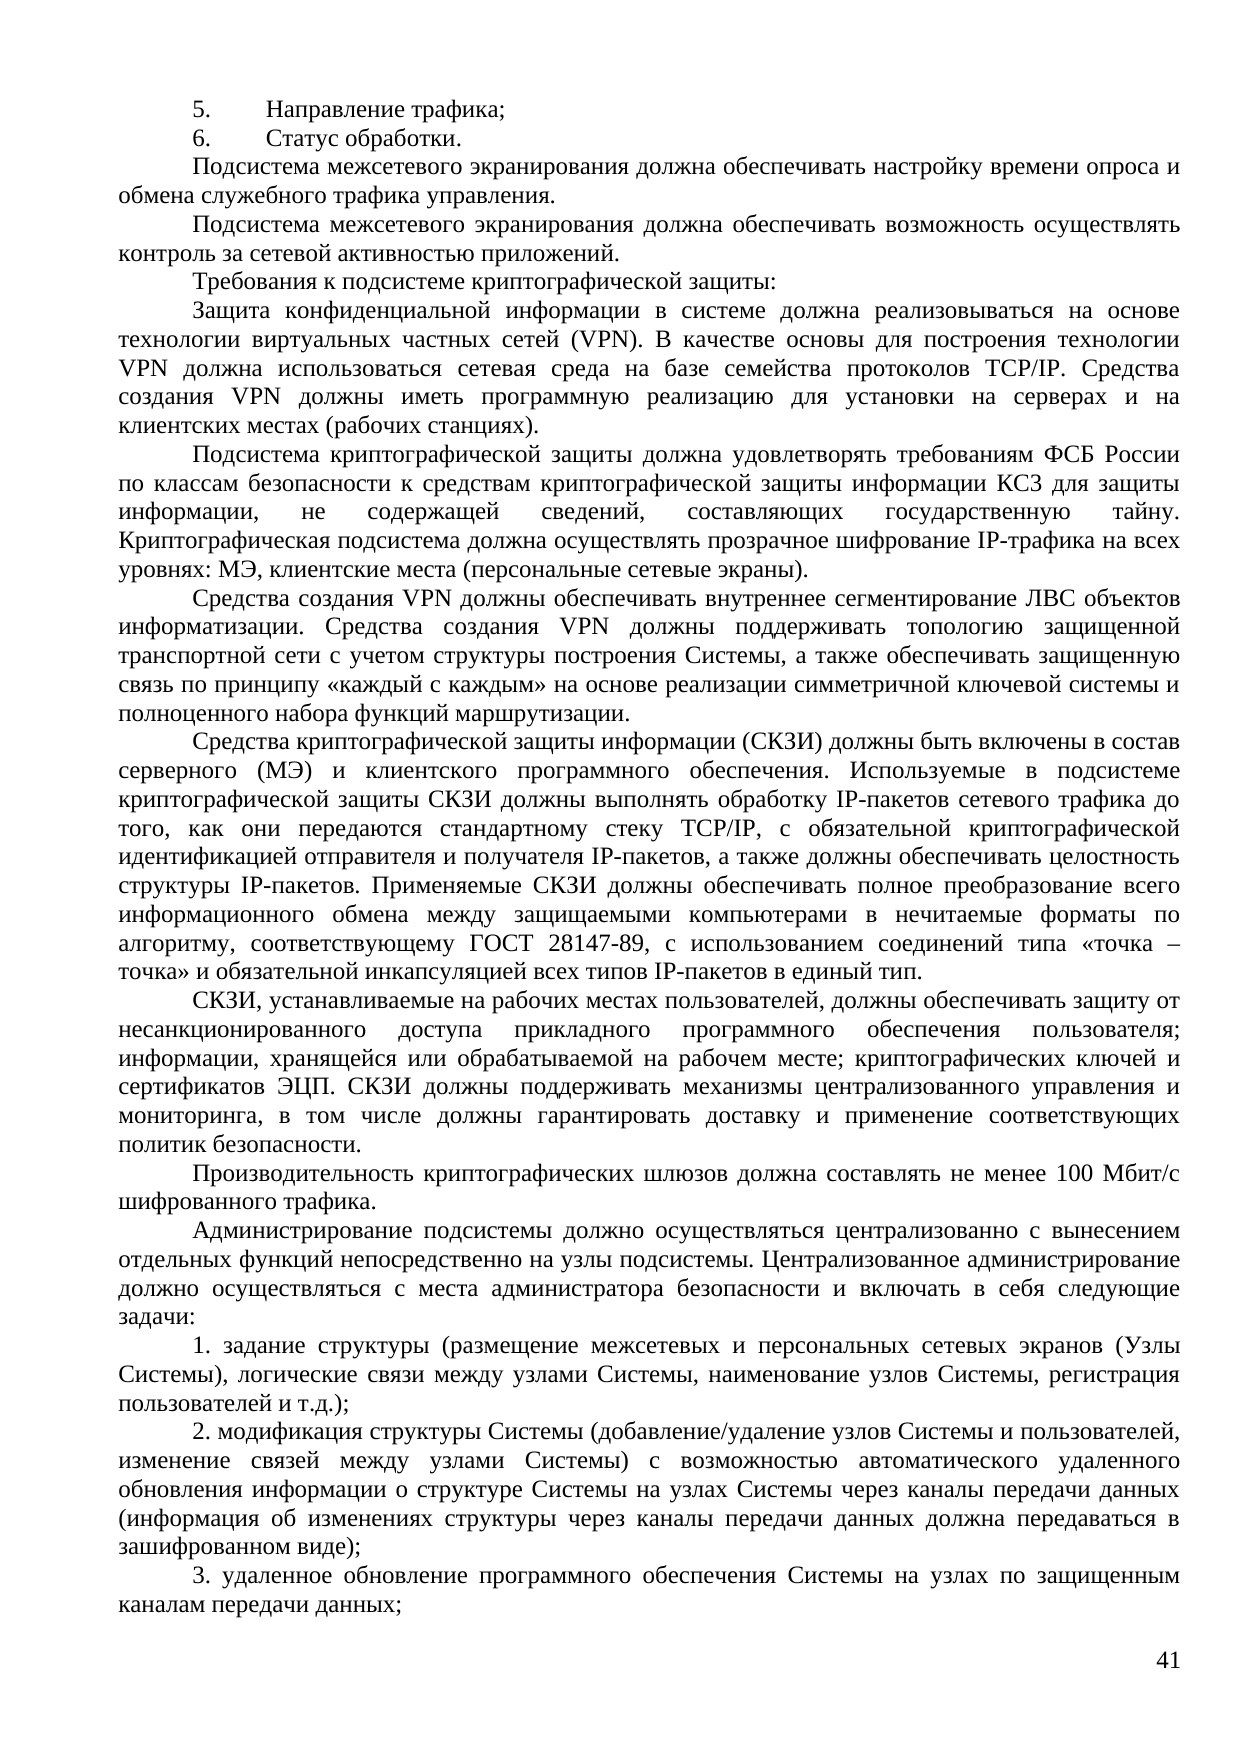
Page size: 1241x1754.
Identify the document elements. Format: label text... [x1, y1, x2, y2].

text Подсистема межсетевого экранирования должна обеспечивать настройку времени опроса и обмена служебного трафика управления. [118, 151, 1181, 209]
text Средства криптографической защиты информации (СКЗИ) должны быть включены в состав серверного (МЭ) и клиентского программного обеспечения. Используемые в подсистеме криптографической защиты СКЗИ должны выполнять обработку IP-пакетов сетевого трафика до того, как они передаются стандартному стеку TCP/IP, с обязательной криптографической идентификацией отправителя и получателя IP-пакетов, а также должны обеспечивать целостность структуры IP-пакетов. Применяемые СКЗИ должны обеспечивать полное преобразование всего информационного обмена между защищаемыми компьютерами в нечитаемые форматы по алгоритму, соответствующему ГОСТ 28147-89, с использованием соединений типа «точка – точка» и обязательной инкапсуляцией всех типов IP-пакетов в единый тип. [118, 726, 1181, 985]
text Производительность криптографических шлюзов должна составлять не менее 100 Мбит/c шифрованного трафика. [118, 1158, 1181, 1215]
text 5. Направление трафика; [118, 94, 1181, 123]
text 6. Статус обработки. [118, 123, 1181, 151]
text Подсистема криптографической защиты должна удовлетворять требованиям ФСБ России по классам безопасности к средствам криптографической защиты информации КС3 для защиты информации, не содержащей сведений, составляющих государственную тайну. Криптографическая подсистема должна осуществлять прозрачное шифрование IP-трафика на всех уровнях: МЭ, клиентские места (персональные сетевые экраны). [118, 439, 1181, 583]
text Защита конфиденциальной информации в системе должна реализовываться на основе технологии виртуальных частных сетей (VPN). В качестве основы для построения технологии VPN должна использоваться сетевая среда на базе семейства протоколов TCP/IP. Средства создания VPN должны иметь программную реализацию для установки на серверах и на клиентских местах (рабочих станциях). [118, 295, 1181, 439]
text 2. модификация структуры Системы (добавление/удаление узлов Системы и пользователей, изменение связей между узлами Системы) с возможностью автоматического удаленного обновления информации о структуре Системы на узлах Системы через каналы передачи данных (информация об изменениях структуры через каналы передачи данных должна передаваться в зашифрованном виде); [118, 1416, 1181, 1560]
text Средства создания VPN должны обеспечивать внутреннее сегментирование ЛВС объектов информатизации. Средства создания VPN должны поддерживать топологию защищенной транспортной сети с учетом структуры построения Системы, а также обеспечивать защищенную связь по принципу «каждый с каждым» на основе реализации симметричной ключевой системы и полноценного набора функций маршрутизации. [118, 583, 1181, 726]
text Подсистема межсетевого экранирования должна обеспечивать возможность осуществлять контроль за сетевой активностью приложений. [118, 209, 1181, 266]
text Требования к подсистеме криптографической защиты: [118, 266, 1181, 295]
text СКЗИ, устанавливаемые на рабочих местах пользователей, должны обеспечивать защиту от несанкционированного доступа прикладного программного обеспечения пользователя; информации, хранящейся или обрабатываемой на рабочем месте; криптографических ключей и сертификатов ЭЦП. СКЗИ должны поддерживать механизмы централизованного управления и мониторинга, в том числе должны гарантировать доставку и применение соответствующих политик безопасности. [118, 985, 1181, 1158]
text Администрирование подсистемы должно осуществляться централизованно с вынесением отдельных функций непосредственно на узлы подсистемы. Централизованное администрирование должно осуществляться с места администратора безопасности и включать в себя следующие задачи: [118, 1215, 1181, 1330]
text 1. задание структуры (размещение межсетевых и персональных сетевых экранов (Узлы Системы), логические связи между узлами Системы, наименование узлов Системы, регистрация пользователей и т.д.); [118, 1330, 1181, 1416]
text 3. удаленное обновление программного обеспечения Системы на узлах по защищенным каналам передачи данных; [118, 1560, 1181, 1618]
